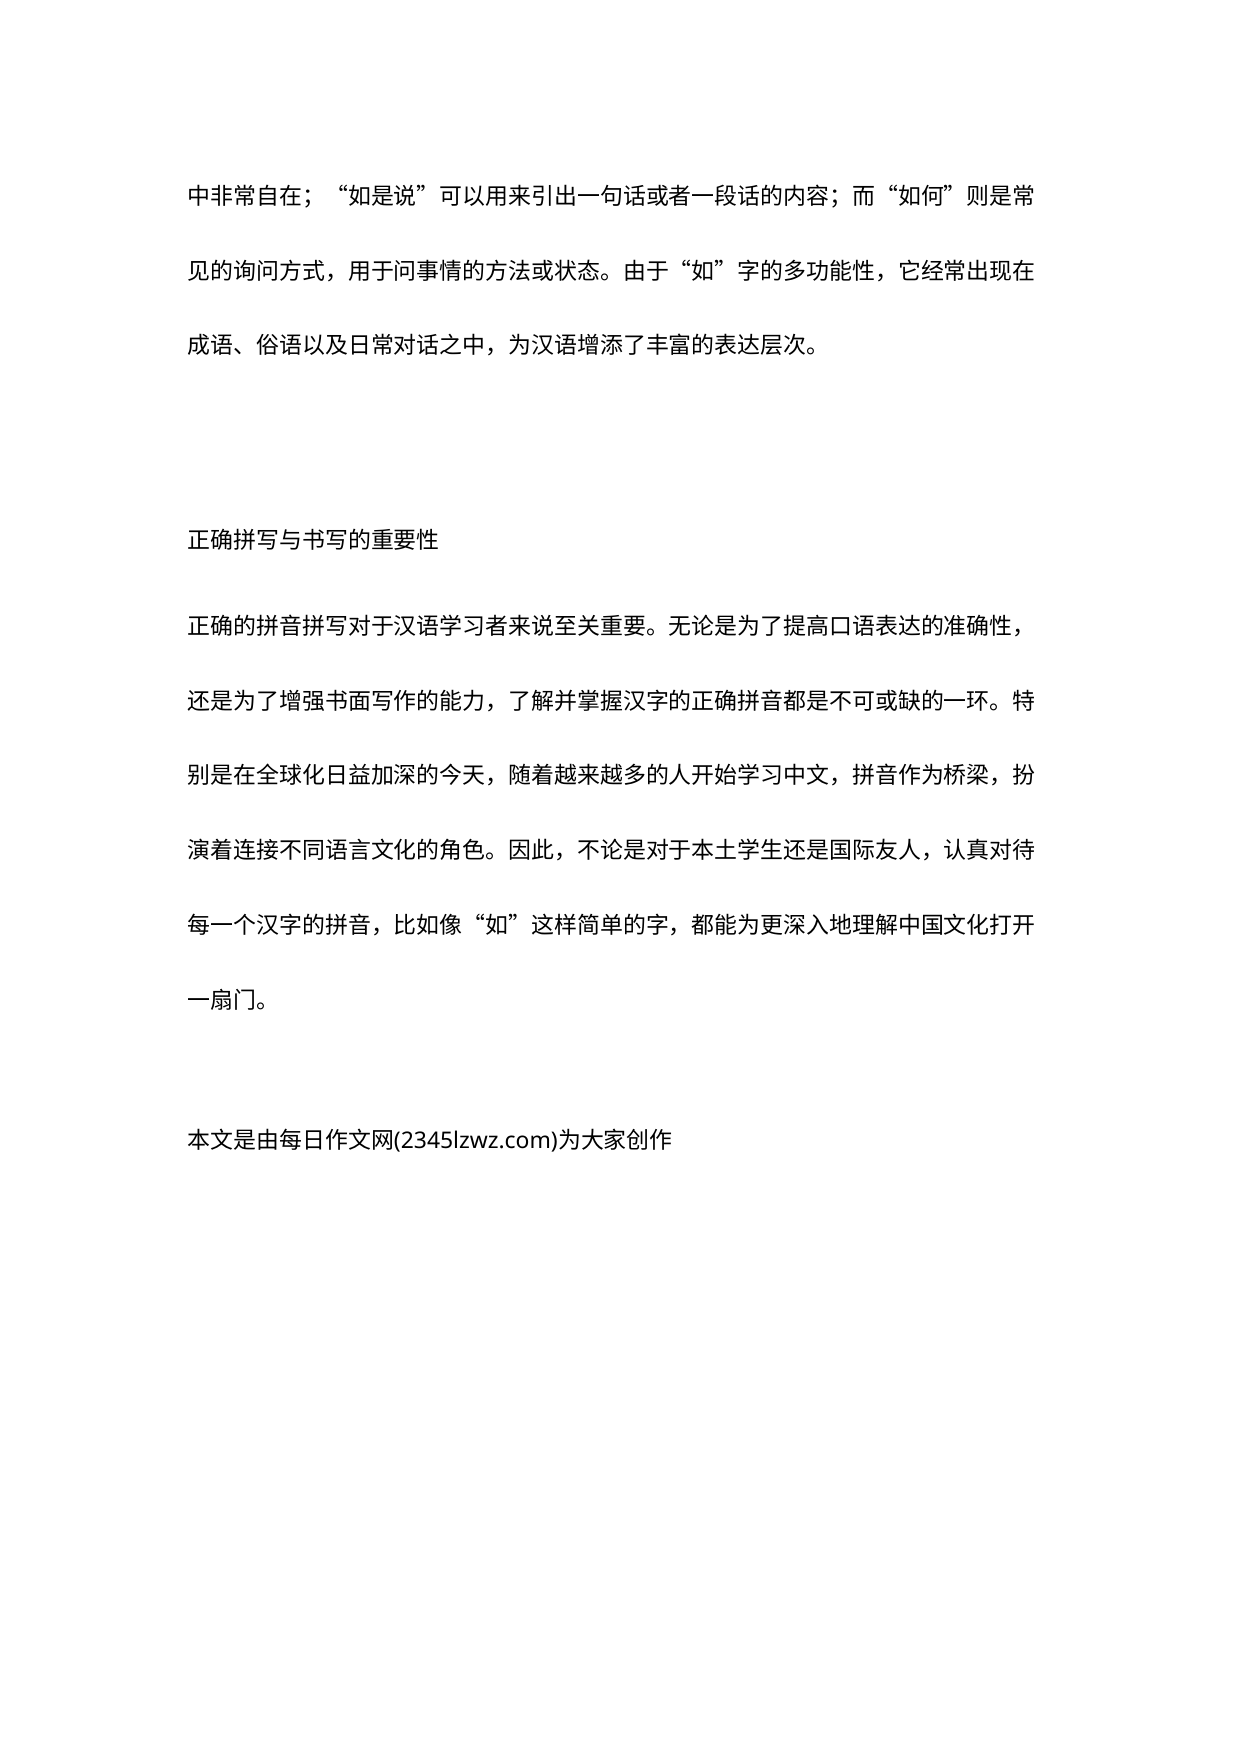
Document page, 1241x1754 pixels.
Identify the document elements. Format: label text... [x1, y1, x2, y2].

text 正确的拼音拼写对于汉语学习者来说至关重要。无论是为了提高口语表达的准确性，还是为了增强书面写作的能力，了解并掌握汉字的正确拼音都是不可或缺的一环。特别是在全球化日益加深的今天，随着越来越多的人开始学习中文，拼音作为桥梁，扮演着连接不同语言文化的角色。因此，不论是对于本土学生还是国际友人，认真对待每一个汉字的拼音，比如像“如”这样简单的字，都能为更深入地理解中国文化打开一扇门。 [187, 592, 1053, 1031]
text 本文是由每日作文网(2345lzwz.com)为大家创作 [187, 1106, 1053, 1171]
text 正确拼写与书写的重要性 [187, 506, 1053, 571]
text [187, 162, 1053, 376]
